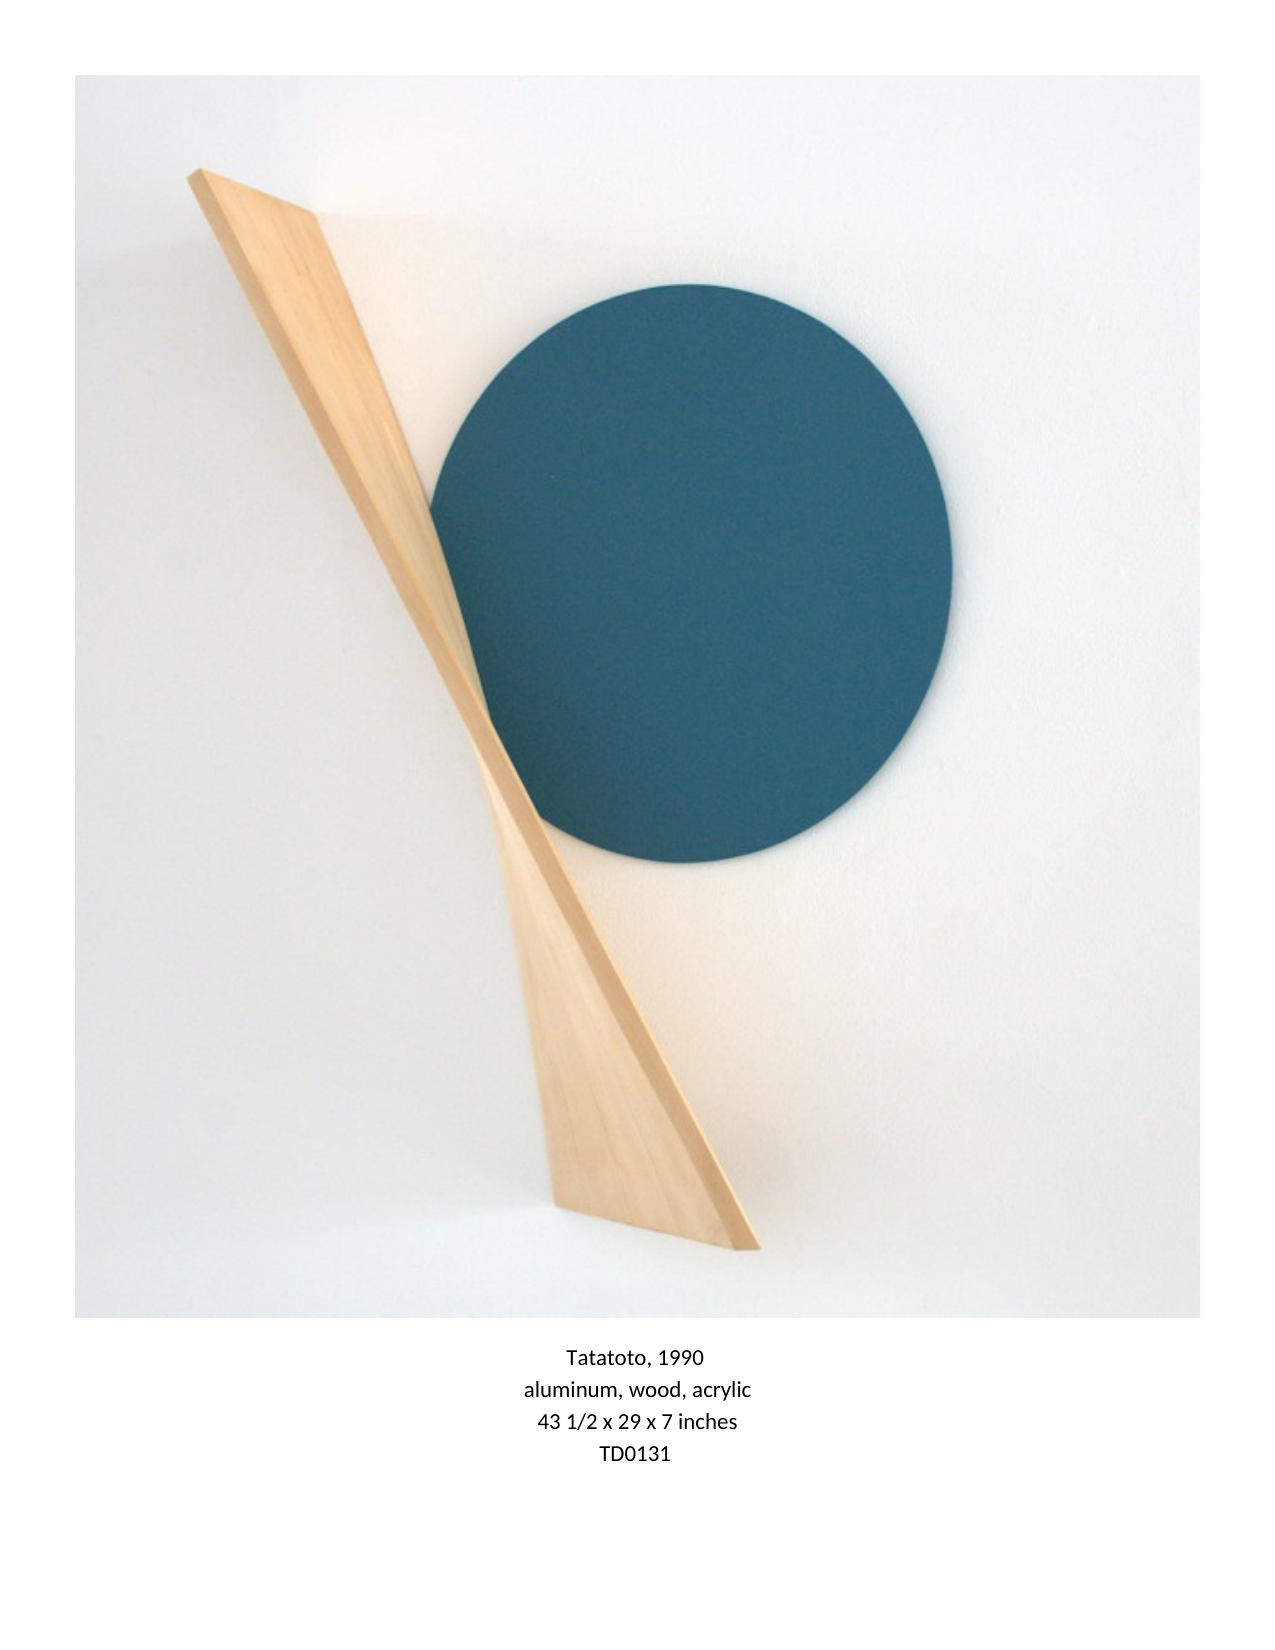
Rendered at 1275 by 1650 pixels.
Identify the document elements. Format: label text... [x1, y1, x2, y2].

picture [75, 75, 1200, 1318]
text Tatatoto, 1990 aluminum, wood, acrylic 43 1/2 x 29 x 7 inches TD0131 [75, 1343, 1200, 1467]
